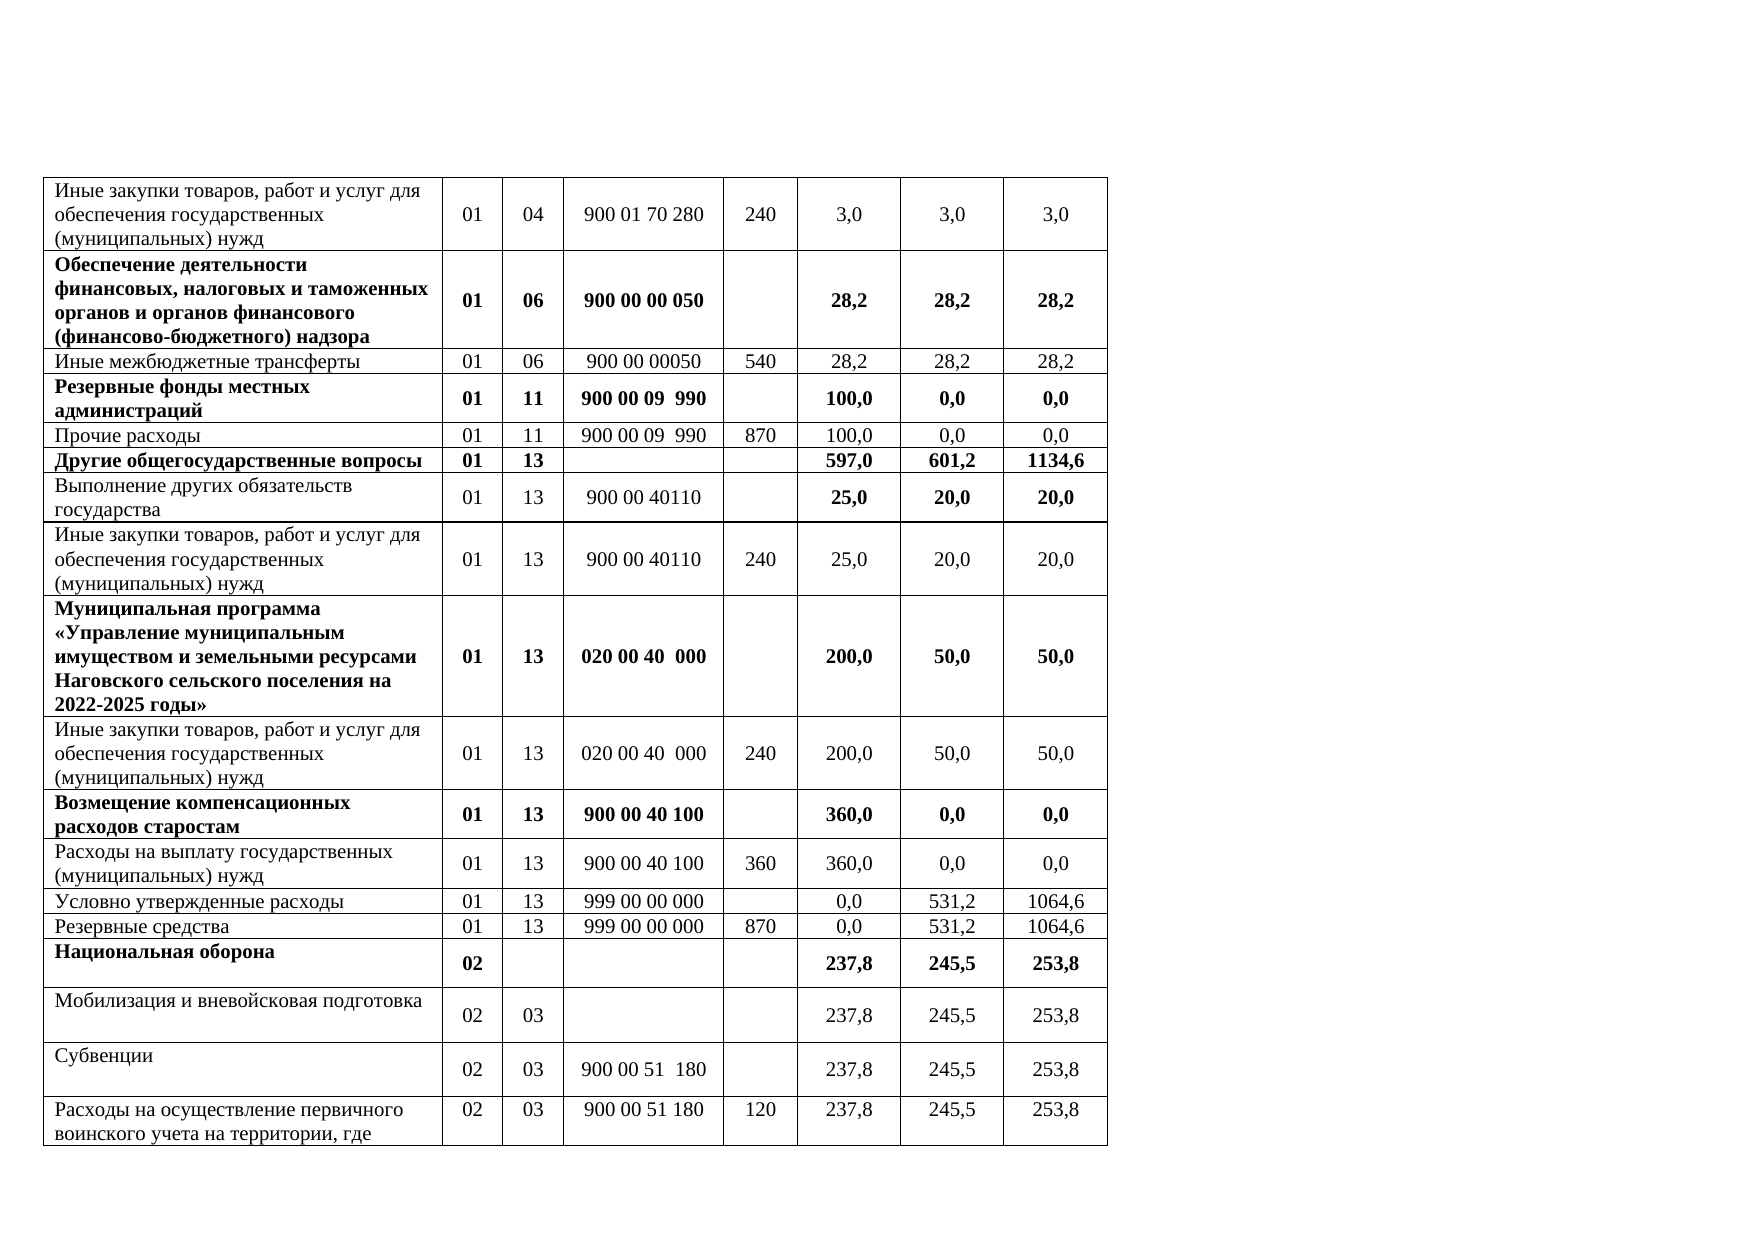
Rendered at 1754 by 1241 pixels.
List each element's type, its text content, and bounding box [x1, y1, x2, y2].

table_cell 120 [724, 1097, 797, 1145]
table_cell 900 00 09 990 [564, 423, 723, 447]
table_cell 20,0 [1004, 473, 1107, 521]
table_cell 03 [503, 1043, 563, 1096]
table_cell [724, 374, 797, 422]
table_cell 900 00 51 180 [564, 1043, 723, 1096]
table_cell [724, 1043, 797, 1096]
table_cell 999 00 00 000 [564, 914, 723, 938]
table_cell 0,0 [1004, 839, 1107, 887]
table_cell 13 [503, 596, 563, 716]
table_cell 01 [443, 448, 502, 472]
table_cell Национальная оборона [44, 939, 442, 987]
table_cell 01 [443, 423, 502, 447]
table_cell 900 00 09 990 [564, 374, 723, 422]
table_cell 253,8 [1004, 1097, 1107, 1145]
table_cell 870 [724, 423, 797, 447]
table_cell Резервные фонды местных администраций [44, 374, 442, 422]
table_cell 11 [503, 374, 563, 422]
table_cell 245,5 [901, 1043, 1003, 1096]
table_cell 237,8 [798, 939, 900, 987]
table_cell Обеспечение деятельности финансовых, налоговых и таможенных органов и органов финансового (финансово-бюджетного) надзора [44, 251, 442, 348]
table_cell 253,8 [1004, 939, 1107, 987]
table_cell 13 [503, 914, 563, 938]
table_cell [724, 251, 797, 348]
table_cell 900 00 40110 [564, 473, 723, 521]
table_cell [564, 939, 723, 987]
table_cell 01 [443, 596, 502, 716]
table_cell [564, 448, 723, 472]
table_cell 13 [503, 448, 563, 472]
table_cell 870 [724, 914, 797, 938]
table_cell 900 00 40 100 [564, 839, 723, 887]
table_cell Иные закупки товаров, работ и услуг для обеспечения государственных (муниципальных) нужд [44, 717, 442, 789]
table_cell 0,0 [901, 374, 1003, 422]
table_cell 06 [503, 251, 563, 348]
table_cell 237,8 [798, 988, 900, 1042]
table_cell 900 00 40 100 [564, 790, 723, 838]
table_cell 253,8 [1004, 1043, 1107, 1096]
table_cell 360 [724, 839, 797, 887]
table_cell 11 [503, 423, 563, 447]
table_cell 999 00 00 000 [564, 889, 723, 913]
table_cell 28,2 [901, 349, 1003, 373]
table_cell 01 [443, 889, 502, 913]
table_cell Возмещение компенсационных расходов старостам [44, 790, 442, 838]
table_cell Расходы на выплату государственных (муниципальных) нужд [44, 839, 442, 887]
table_cell [724, 889, 797, 913]
table_cell 200,0 [798, 596, 900, 716]
table_cell 01 [443, 473, 502, 521]
table_cell Муниципальная программа «Управление муниципальным имуществом и земельными ресурсами Наговского сельского поселения на 2022-2025 годы» [44, 596, 442, 716]
table_cell [724, 473, 797, 521]
table_cell 04 [503, 178, 563, 250]
table_cell Субвенции [44, 1043, 442, 1096]
table_cell 237,8 [798, 1097, 900, 1145]
table_cell 245,5 [901, 939, 1003, 987]
table_cell 28,2 [798, 251, 900, 348]
table_cell 900 00 00050 [564, 349, 723, 373]
table_cell [724, 988, 797, 1042]
table_cell Мобилизация и вневойсковая подготовка [44, 988, 442, 1042]
table_cell 360,0 [798, 839, 900, 887]
table_cell 02 [443, 939, 502, 987]
table_cell 3,0 [798, 178, 900, 250]
table_cell 50,0 [1004, 596, 1107, 716]
table_cell [724, 939, 797, 987]
table_cell 100,0 [798, 423, 900, 447]
table_cell 237,8 [798, 1043, 900, 1096]
table_cell Иные закупки товаров, работ и услуг для обеспечения государственных (муниципальных) нужд [44, 523, 442, 594]
table_cell Иные закупки товаров, работ и услуг для обеспечения государственных (муниципальных) нужд [44, 178, 442, 250]
table_cell Резервные средства [44, 914, 442, 938]
table_cell 1134,6 [1004, 448, 1107, 472]
table_cell [564, 988, 723, 1042]
table_cell 01 [443, 790, 502, 838]
table_cell 900 00 51 180 [564, 1097, 723, 1145]
table_cell [724, 448, 797, 472]
table_cell 0,0 [901, 790, 1003, 838]
table_cell 245,5 [901, 1097, 1003, 1145]
table_cell 13 [503, 790, 563, 838]
table_cell 020 00 40 000 [564, 596, 723, 716]
table_cell 0,0 [798, 889, 900, 913]
table_cell 100,0 [798, 374, 900, 422]
table_cell 240 [724, 717, 797, 789]
table_cell 28,2 [798, 349, 900, 373]
table_cell 03 [503, 1097, 563, 1145]
table_cell 02 [443, 1043, 502, 1096]
table_cell 0,0 [901, 423, 1003, 447]
table_cell [503, 939, 563, 987]
table_cell 13 [503, 839, 563, 887]
table_cell 20,0 [901, 473, 1003, 521]
table_cell 20,0 [1004, 523, 1107, 594]
table_cell 13 [503, 523, 563, 594]
table_cell 25,0 [798, 473, 900, 521]
table_cell 28,2 [901, 251, 1003, 348]
table_cell 245,5 [901, 988, 1003, 1042]
table_cell 25,0 [798, 523, 900, 594]
table_cell [724, 596, 797, 716]
table_cell 0,0 [1004, 374, 1107, 422]
table_cell 01 [443, 523, 502, 594]
table_cell 01 [443, 349, 502, 373]
table_cell 0,0 [798, 914, 900, 938]
table_cell 13 [503, 717, 563, 789]
table_cell 02 [443, 1097, 502, 1145]
table_cell 020 00 40 000 [564, 717, 723, 789]
table_cell 1064,6 [1004, 889, 1107, 913]
table_cell 01 [443, 717, 502, 789]
table_cell 50,0 [901, 596, 1003, 716]
table_cell Иные межбюджетные трансферты [44, 349, 442, 373]
table_cell 06 [503, 349, 563, 373]
table_cell 601,2 [901, 448, 1003, 472]
table_cell 900 01 70 280 [564, 178, 723, 250]
table_cell 253,8 [1004, 988, 1107, 1042]
table_cell 13 [503, 889, 563, 913]
table_cell 240 [724, 523, 797, 594]
table_cell 03 [503, 988, 563, 1042]
table_cell 01 [443, 374, 502, 422]
table_cell 531,2 [901, 914, 1003, 938]
table_cell 1064,6 [1004, 914, 1107, 938]
table_cell Выполнение других обязательств государства [44, 473, 442, 521]
table_cell 3,0 [901, 178, 1003, 250]
table_cell 20,0 [901, 523, 1003, 594]
table_cell 50,0 [901, 717, 1003, 789]
table_cell 01 [443, 839, 502, 887]
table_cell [44, 1097, 442, 1145]
table_cell 28,2 [1004, 349, 1107, 373]
table_cell 240 [724, 178, 797, 250]
table_cell 3,0 [1004, 178, 1107, 250]
table_cell 50,0 [1004, 717, 1107, 789]
table_cell [724, 790, 797, 838]
table_cell 531,2 [901, 889, 1003, 913]
table_cell 900 00 00 050 [564, 251, 723, 348]
table_cell 0,0 [901, 839, 1003, 887]
table_cell 01 [443, 251, 502, 348]
table_cell 13 [503, 473, 563, 521]
table_cell 200,0 [798, 717, 900, 789]
table_cell 900 00 40110 [564, 523, 723, 594]
table_cell 540 [724, 349, 797, 373]
table_cell 02 [443, 988, 502, 1042]
table_cell 597,0 [798, 448, 900, 472]
table_cell Условно утвержденные расходы [44, 889, 442, 913]
table_cell 0,0 [1004, 423, 1107, 447]
table_cell 360,0 [798, 790, 900, 838]
table_cell Другие общегосударственные вопросы [44, 448, 442, 472]
table_cell 0,0 [1004, 790, 1107, 838]
table_cell 28,2 [1004, 251, 1107, 348]
table_cell 01 [443, 914, 502, 938]
table_cell Прочие расходы [44, 423, 442, 447]
table_cell 01 [443, 178, 502, 250]
